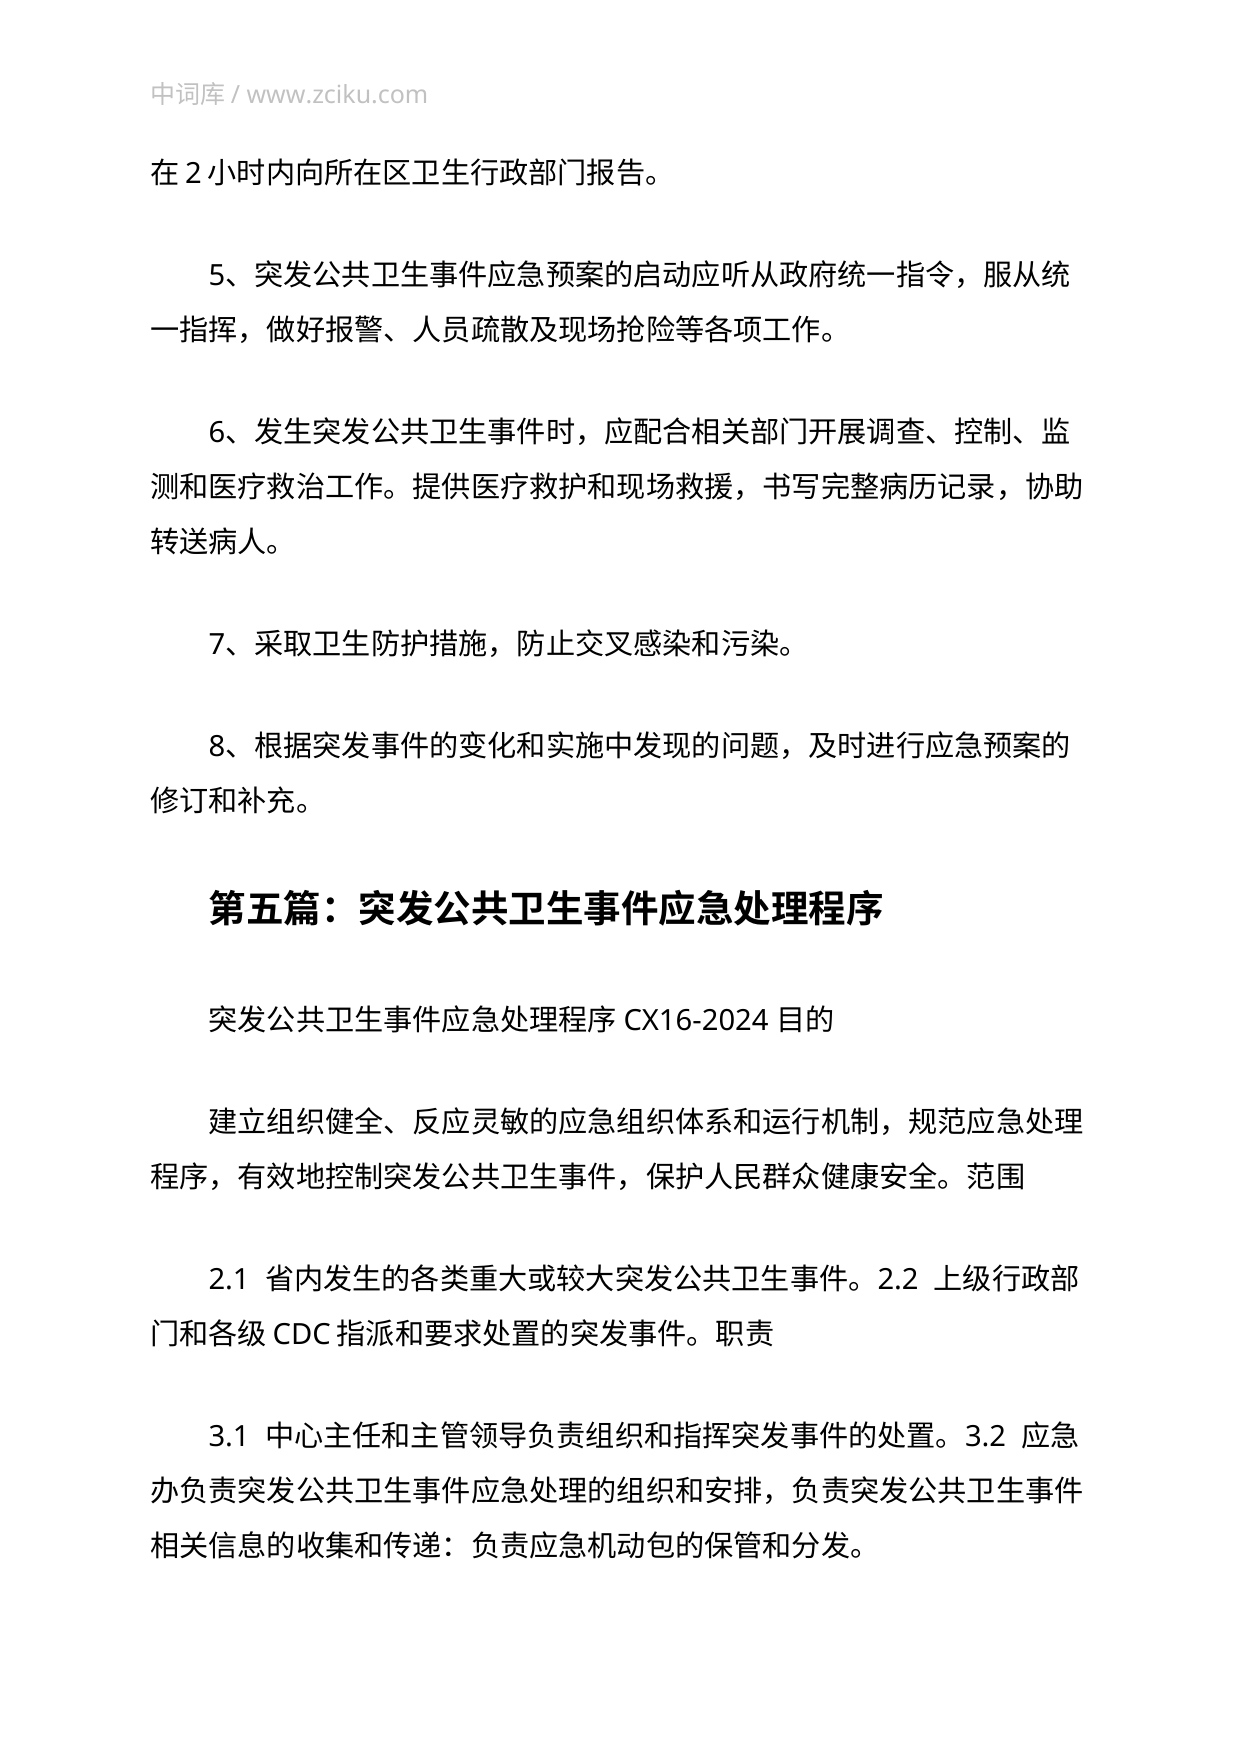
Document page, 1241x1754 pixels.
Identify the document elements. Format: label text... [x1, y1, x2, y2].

text 5、突发公共卫生事件应急预案的启动应听从政府统一指令，服从统一指挥，做好报警、人员疏散及现场抢险等各项工作。 [150, 252, 1090, 349]
text 2.1 省内发生的各类重大或较大突发公共卫生事件。2.2 上级行政部门和各级CDC指派和要求处置的突发事件。职责 [150, 1255, 1090, 1353]
text 8、根据突发事件的变化和实施中发现的问题，及时进行应急预案的修订和补充。 [150, 722, 1090, 820]
text 建立组织健全、反应灵敏的应急组织体系和运行机制，规范应急处理程序，有效地控制突发公共卫生事件，保护人民群众健康安全。范围 [150, 1098, 1090, 1196]
text 突发公共卫生事件应急处理程序 CX16-2024 目的 [150, 997, 1090, 1039]
text 7、采取卫生防护措施，防止交叉感染和污染。 [150, 620, 1090, 663]
text 3.1 中心主任和主管领导负责组织和指挥突发事件的处置。3.2 应急办负责突发公共卫生事件应急处理的组织和安排，负责突发公共卫生事件相关信息的收集和传递：负责应急机动包的保管和分发。 [150, 1412, 1090, 1564]
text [150, 150, 1090, 192]
text 6、发生突发公共卫生事件时，应配合相关部门开展调查、控制、监测和医疗救治工作。提供医疗救护和现场救援，书写完整病历记录，协助转送病人。 [150, 409, 1090, 561]
text 第五篇：突发公共卫生事件应急处理程序 [150, 879, 1090, 933]
